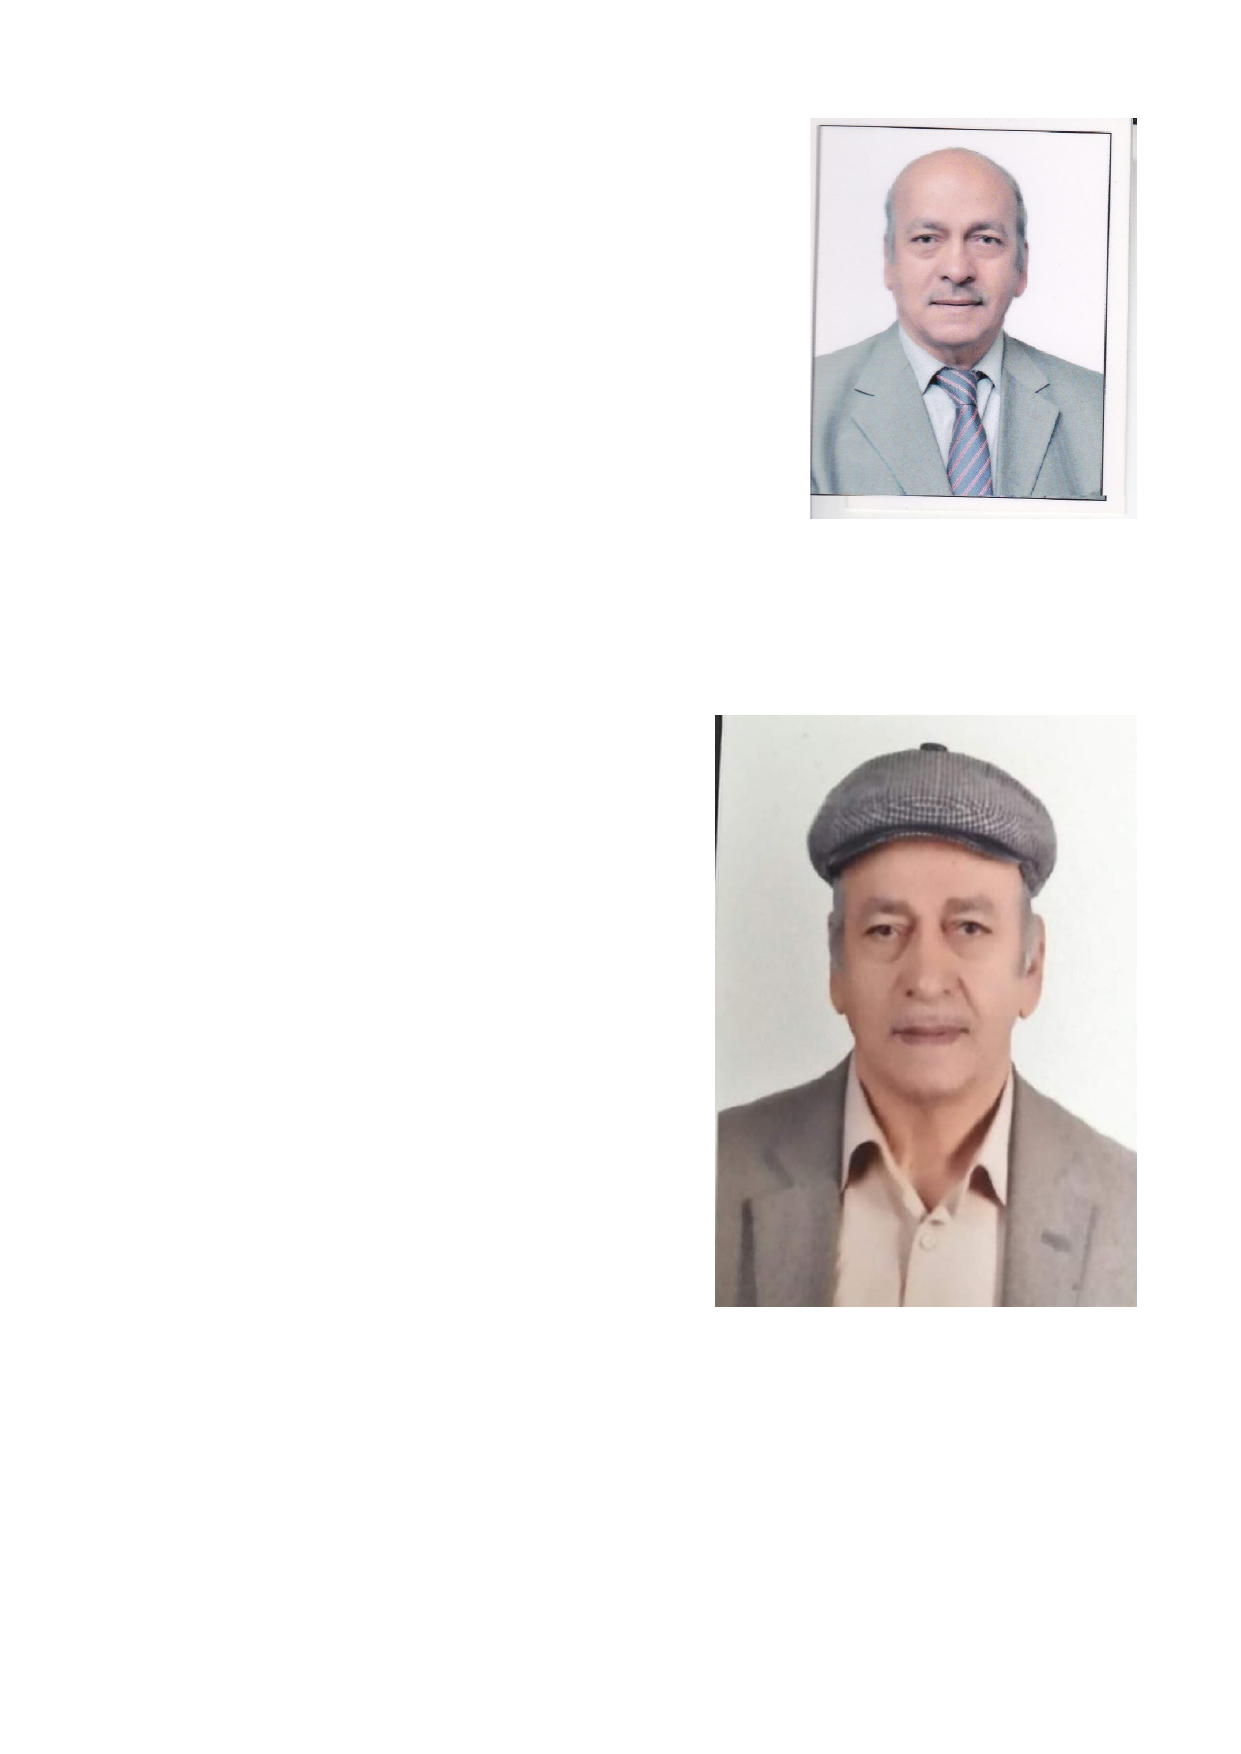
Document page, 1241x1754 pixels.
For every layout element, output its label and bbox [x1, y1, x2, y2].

picture [715, 715, 1137, 1307]
picture [810, 118, 1137, 519]
